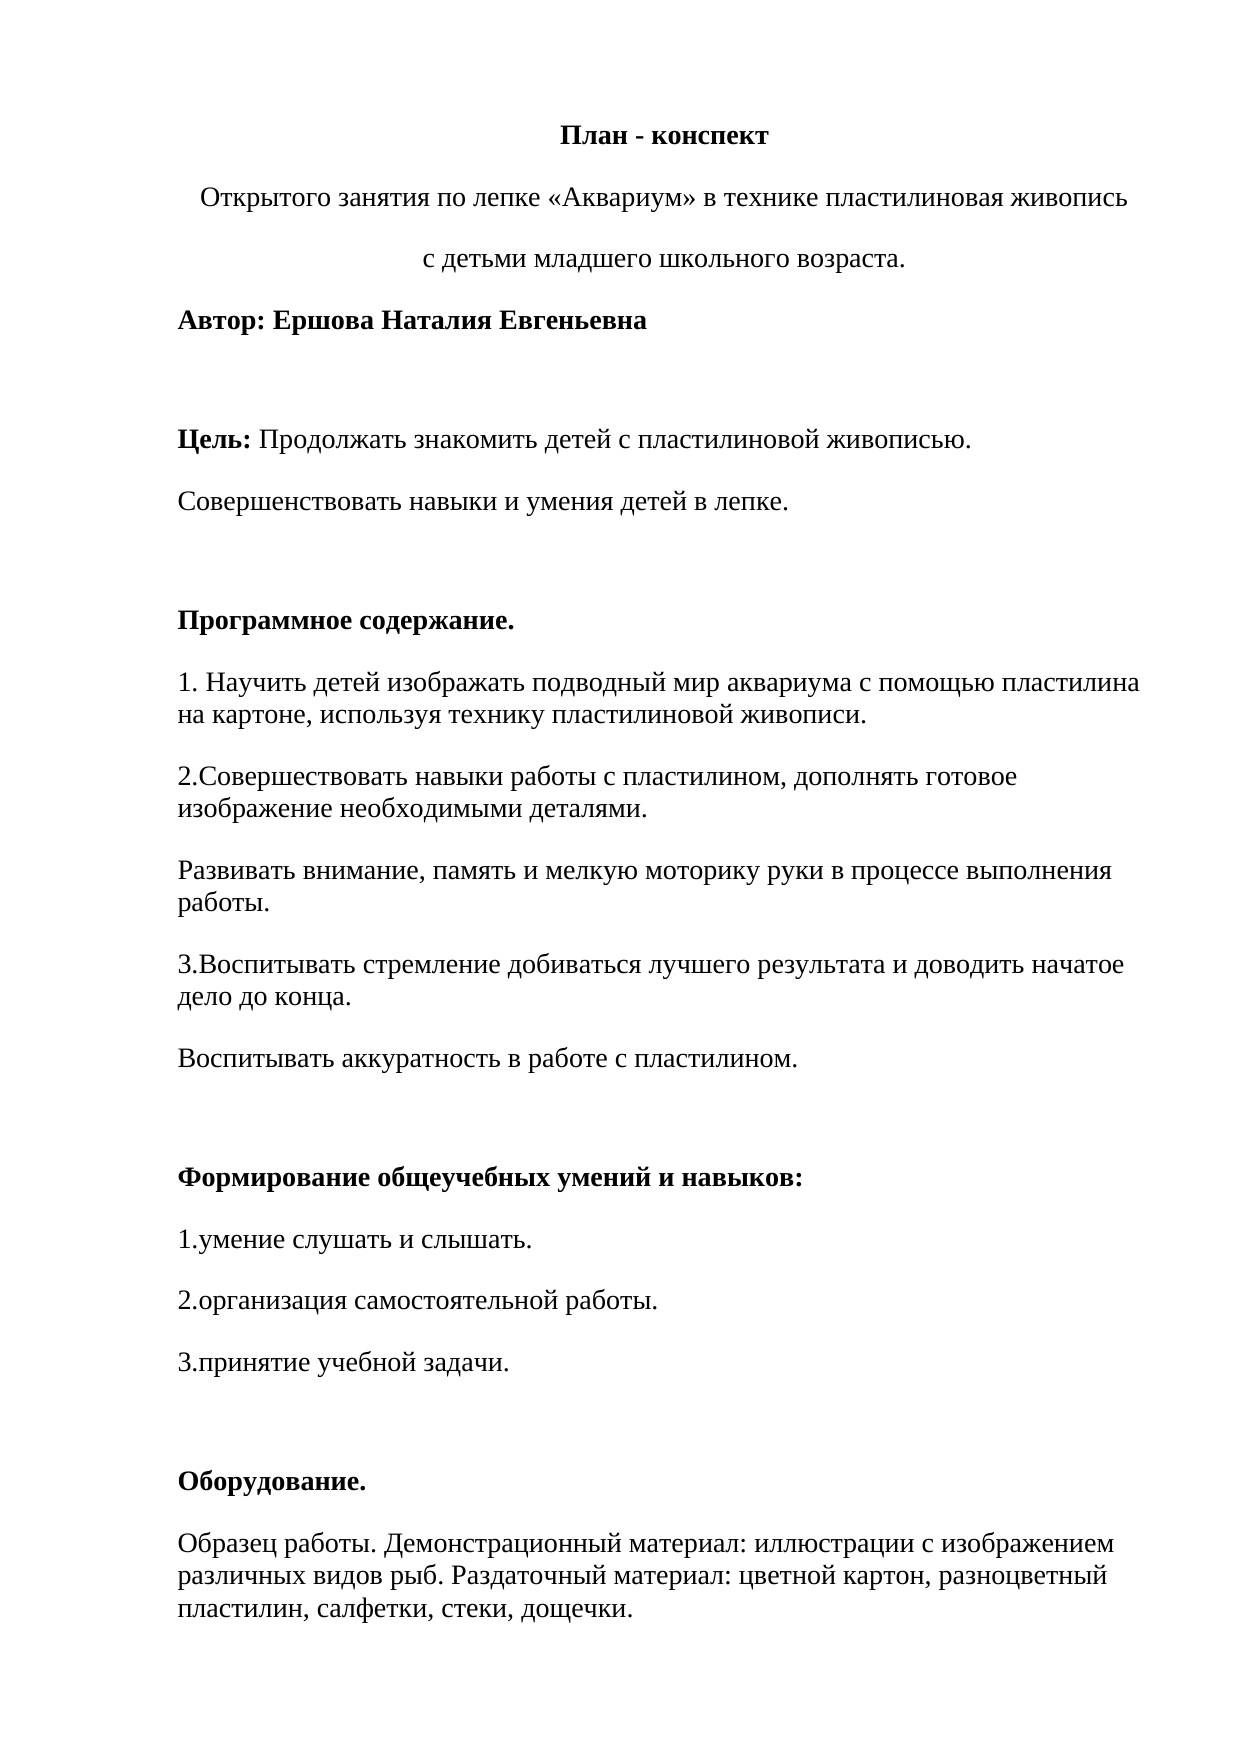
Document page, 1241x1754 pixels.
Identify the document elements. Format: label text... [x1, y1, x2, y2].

text Автор: Ершова Наталия Евгеньевна [177, 303, 1152, 335]
text 2.Совершествовать навыки работы с пластилином, дополнять готовое изображение необходимыми деталями. [177, 759, 1152, 824]
text Воспитывать аккуратность в работе с пластилином. [177, 1041, 1152, 1073]
text 3.принятие учебной задачи. [177, 1345, 1152, 1377]
text Открытого занятия по лепке «Аквариум» в технике пластилиновая живопись [177, 180, 1152, 212]
text План - конспект [177, 118, 1152, 151]
text Цель: Продолжать знакомить детей с пластилиновой живописью. [177, 422, 1152, 455]
text 1.умение слушать и слышать. [177, 1222, 1152, 1254]
text 2.организация самостоятельной работы. [177, 1283, 1152, 1316]
text Программное содержание. [177, 603, 1152, 636]
text 1. Научить детей изображать подводный мир аквариума с помощью пластилина на картоне, используя технику пластилиновой живописи. [177, 665, 1152, 730]
text 3.Воспитывать стремление добиваться лучшего результата и доводить начатое дело до конца. [177, 947, 1152, 1012]
text Совершенствовать навыки и умения детей в лепке. [177, 484, 1152, 516]
text Оборудование. [177, 1464, 1152, 1497]
text с детьми младшего школьного возраста. [177, 241, 1152, 274]
text Формирование общеучебных умений и навыков: [177, 1160, 1152, 1193]
text Образец работы. Демонстрационный материал: иллюстрации с изображением различных видов рыб. Раздаточный материал: цветной картон, разноцветный пластилин, салфетки, стеки, дощечки. [177, 1526, 1152, 1623]
text Развивать внимание, память и мелкую моторику руки в процессе выполнения работы. [177, 853, 1152, 918]
